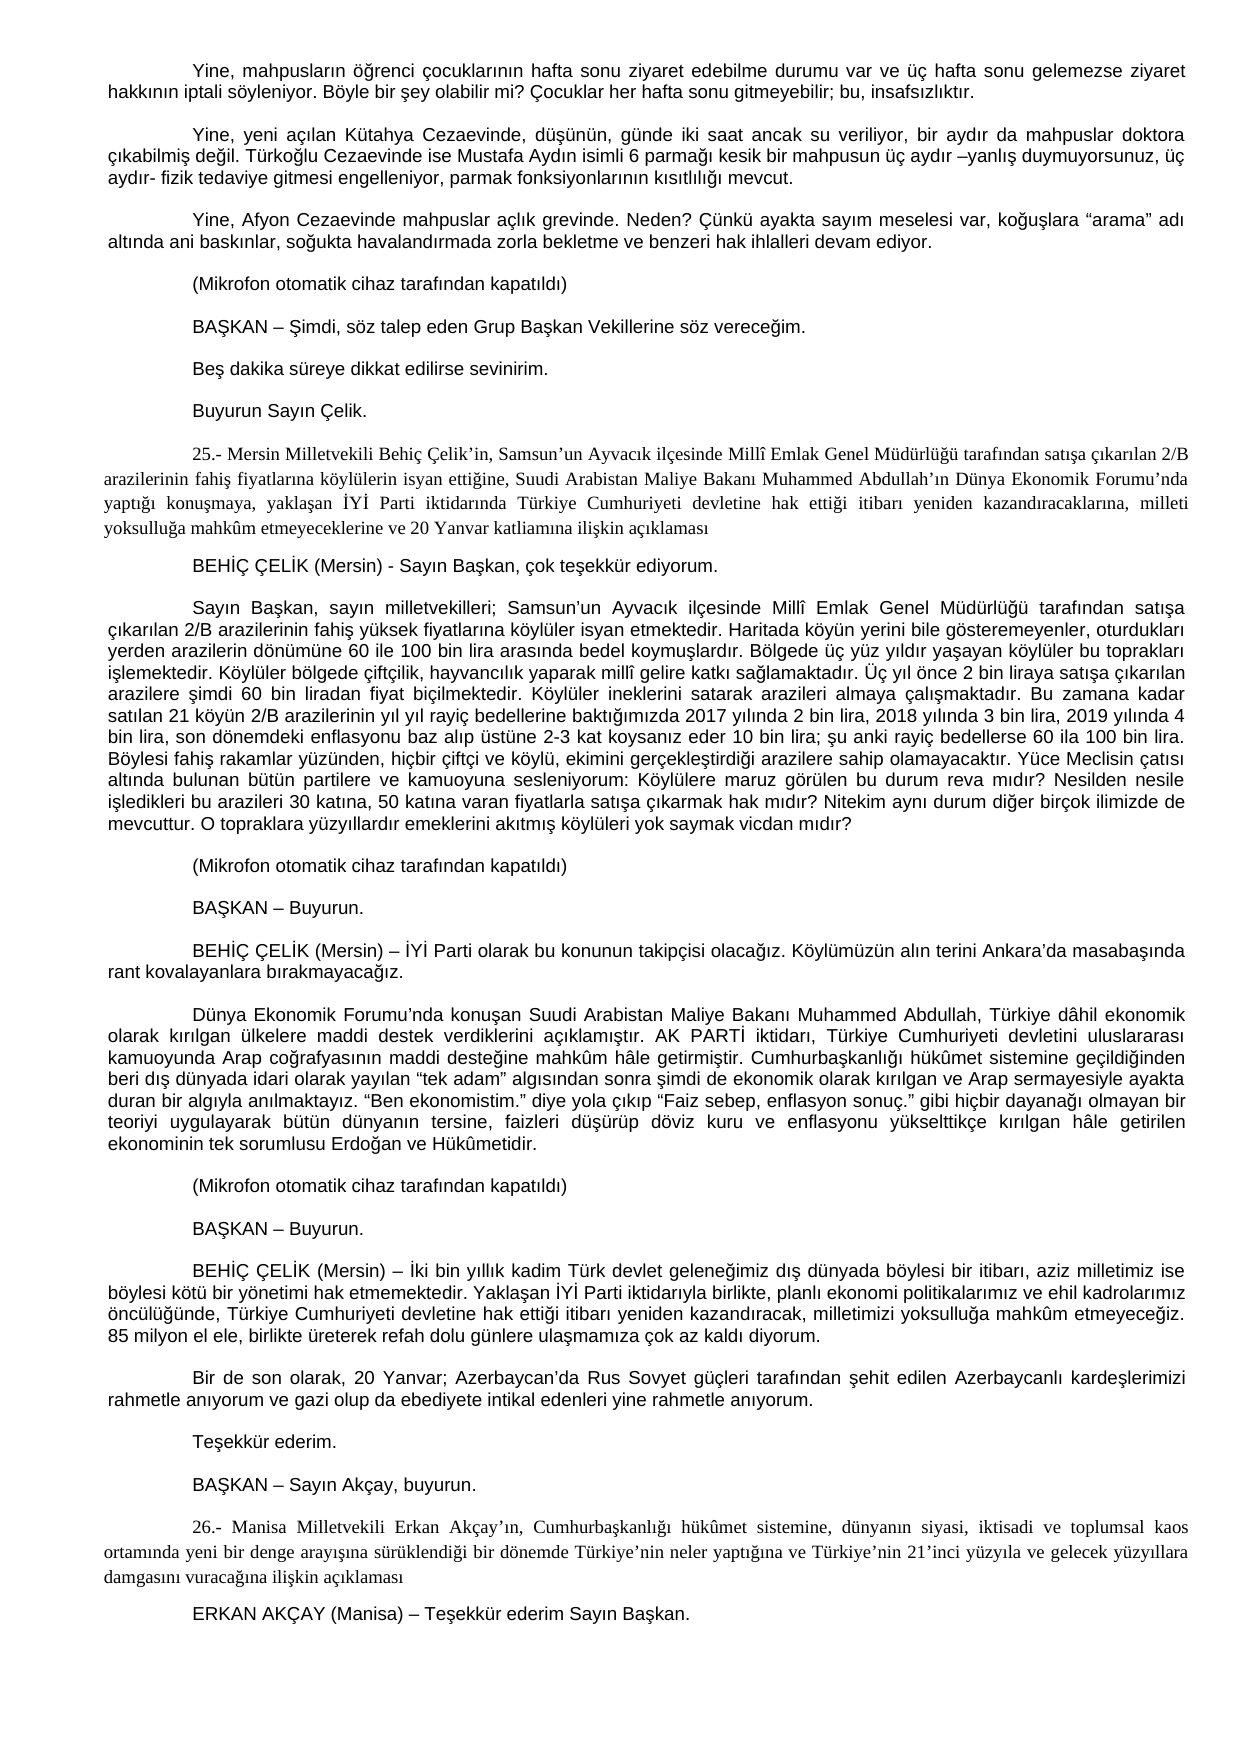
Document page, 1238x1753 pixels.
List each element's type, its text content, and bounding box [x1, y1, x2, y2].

text Yine, yeni açılan Kütahya Cezaevinde, düşünün, günde iki saat ancak su veriliyor, bir aydır da mahpuslar doktora çıkabilmiş değil. Türkoğlu Cezaevinde ise Mustafa Aydın isimli 6 parmağı kesik bir mahpusun üç aydır –yanlış duymuyorsunuz, üç aydır- fizik tedaviye gitmesi engelleniyor, parmak fonksiyonlarının kısıtlılığı mevcut. [108, 124, 1186, 188]
text (Mikrofon otomatik cihaz tarafından kapatıldı) [108, 1175, 1186, 1197]
text BEHİÇ ÇELİK (Mersin) - Sayın Başkan, çok teşekkür ediyorum. [108, 554, 1186, 576]
text BAŞKAN – Buyurun. [108, 897, 1186, 919]
text (Mikrofon otomatik cihaz tarafından kapatıldı) [108, 273, 1186, 295]
text BEHİÇ ÇELİK (Mersin) – İki bin yıllık kadim Türk devlet geleneğimiz dış dünyada böylesi bir itibarı, aziz milletimiz ise böylesi kötü bir yönetimi hak etmemektedir. Yaklaşan İYİ Parti iktidarıyla birlikte, planlı ekonomi politikalarımız ve ehil kadrolarımız öncülüğünde, Türkiye Cumhuriyeti devletine hak ettiği itibarı yeniden kazandıracak, milletimizi yoksulluğa mahkûm etmeyeceğiz. 85 milyon el ele, birlikte üreterek refah dolu günlere ulaşmamıza çok az kaldı diyorum. [108, 1260, 1186, 1346]
text BAŞKAN – Sayın Akçay, buyurun. [108, 1473, 1186, 1495]
text 25.- Mersin Milletvekili Behiç Çelik’in, Samsun’un Ayvacık ilçesinde Millî Emlak Genel Müdürlüğü tarafından satışa çıkarılan 2/B arazilerinin fahiş fiyatlarına köylülerin isyan ettiğine, Suudi Arabistan Maliye Bakanı Muhammed Abdullah’ın Dünya Ekonomik Forumu’nda yaptığı konuşmaya, yaklaşan İYİ Parti iktidarında Türkiye Cumhuriyeti devletine hak ettiği itibarı yeniden kazandıracaklarına, milleti yoksulluğa mahkûm etmeyeceklerine ve 20 Yanvar katliamına ilişkin açıklaması [103, 443, 1190, 539]
text Dünya Ekonomik Forumu’nda konuşan Suudi Arabistan Maliye Bakanı Muhammed Abdullah, Türkiye dâhil ekonomik olarak kırılgan ülkelere maddi destek verdiklerini açıklamıştır. AK PARTİ iktidarı, Türkiye Cumhuriyeti devletini uluslararası kamuoyunda Arap coğrafyasının maddi desteğine mahkûm hâle getirmiştir. Cumhurbaşkanlığı hükûmet sistemine geçildiğinden beri dış dünyada idari olarak yayılan “tek adam” algısından sonra şimdi de ekonomik olarak kırılgan ve Arap sermayesiyle ayakta duran bir algıyla anılmaktayız. “Ben ekonomistim.” diye yola çıkıp “Faiz sebep, enflasyon sonuç.” gibi hiçbir dayanağı olmayan bir teoriyi uygulayarak bütün dünyanın tersine, faizleri düşürüp döviz kuru ve enflasyonu yükselttikçe kırılgan hâle getirilen ekonominin tek sorumlusu Erdoğan ve Hükûmetidir. [108, 1003, 1186, 1154]
text 26.- Manisa Milletvekili Erkan Akçay’ın, Cumhurbaşkanlığı hükûmet sistemine, dünyanın siyasi, iktisadi ve toplumsal kaos ortamında yeni bir denge arayışına sürüklendiği bir dönemde Türkiye’nin neler yaptığına ve Türkiye’nin 21’inci yüzyıla ve gelecek yüzyıllara damgasını vuracağına ilişkin açıklaması [103, 1516, 1190, 1587]
text Sayın Başkan, sayın milletvekilleri; Samsun’un Ayvacık ilçesinde Millî Emlak Genel Müdürlüğü tarafından satışa çıkarılan 2/B arazilerinin fahiş yüksek fiyatlarına köylüler isyan etmektedir. Haritada köyün yerini bile gösteremeyenler, oturdukları yerden arazilerin dönümüne 60 ile 100 bin lira arasında bedel koymuşlardır. Bölgede üç yüz yıldır yaşayan köylüler bu toprakları işlemektedir. Köylüler bölgede çiftçilik, hayvancılık yaparak millî gelire katkı sağlamaktadır. Üç yıl önce 2 bin liraya satışa çıkarılan arazilere şimdi 60 bin liradan fiyat biçilmektedir. Köylüler ineklerini satarak arazileri almaya çalışmaktadır. Bu zamana kadar satılan 21 köyün 2/B arazilerinin yıl yıl rayiç bedellerine baktığımızda 2017 yılında 2 bin lira, 2018 yılında 3 bin lira, 2019 yılında 4 bin lira, son dönemdeki enflasyonu baz alıp üstüne 2-3 kat koysanız eder 10 bin lira; şu anki rayiç bedellerse 60 ila 100 bin lira. Böylesi fahiş rakamlar yüzünden, hiçbir çiftçi ve köylü, ekimini gerçekleştirdiği arazilere sahip olamayacaktır. Yüce Meclisin çatısı altında bulunan bütün partilere ve kamuoyuna sesleniyorum: Köylülere maruz görülen bu durum reva mıdır? Nesilden nesile işledikleri bu arazileri 30 katına, 50 katına varan fiyatlarla satışa çıkarmak hak mıdır? Nitekim aynı durum diğer birçok ilimizde de mevcuttur. O topraklara yüzyıllardır emeklerini akıtmış köylüleri yok saymak vicdan mıdır? [108, 597, 1186, 834]
text Yine, Afyon Cezaevinde mahpuslar açlık grevinde. Neden? Çünkü ayakta sayım meselesi var, koğuşlara “arama” adı altında ani baskınlar, soğukta havalandırmada zorla bekletme ve benzeri hak ihlalleri devam ediyor. [108, 209, 1186, 252]
text ERKAN AKÇAY (Manisa) – Teşekkür ederim Sayın Başkan. [108, 1603, 1186, 1624]
text Yine, mahpusların öğrenci çocuklarının hafta sonu ziyaret edebilme durumu var ve üç hafta sonu gelemezse ziyaret hakkının iptali söyleniyor. Böyle bir şey olabilir mi? Çocuklar her hafta sonu gitmeyebilir; bu, insafsızlıktır. [108, 60, 1186, 103]
text BAŞKAN – Şimdi, söz talep eden Grup Başkan Vekillerine söz vereceğim. [108, 316, 1186, 337]
text Buyurun Sayın Çelik. [108, 400, 1186, 422]
text BAŞKAN – Buyurun. [108, 1218, 1186, 1239]
text Bir de son olarak, 20 Yanvar; Azerbaycan’da Rus Sovyet güçleri tarafından şehit edilen Azerbaycanlı kardeşlerimizi rahmetle anıyorum ve gazi olup da ebediyete intikal edenleri yine rahmetle anıyorum. [108, 1367, 1186, 1410]
text BEHİÇ ÇELİK (Mersin) – İYİ Parti olarak bu konunun takipçisi olacağız. Köylümüzün alın terini Ankara’da masabaşında rant kovalayanlara bırakmayacağız. [108, 939, 1186, 983]
text Teşekkür ederim. [108, 1431, 1186, 1453]
text (Mikrofon otomatik cihaz tarafından kapatıldı) [108, 855, 1186, 876]
text Beş dakika süreye dikkat edilirse sevinirim. [108, 358, 1186, 379]
